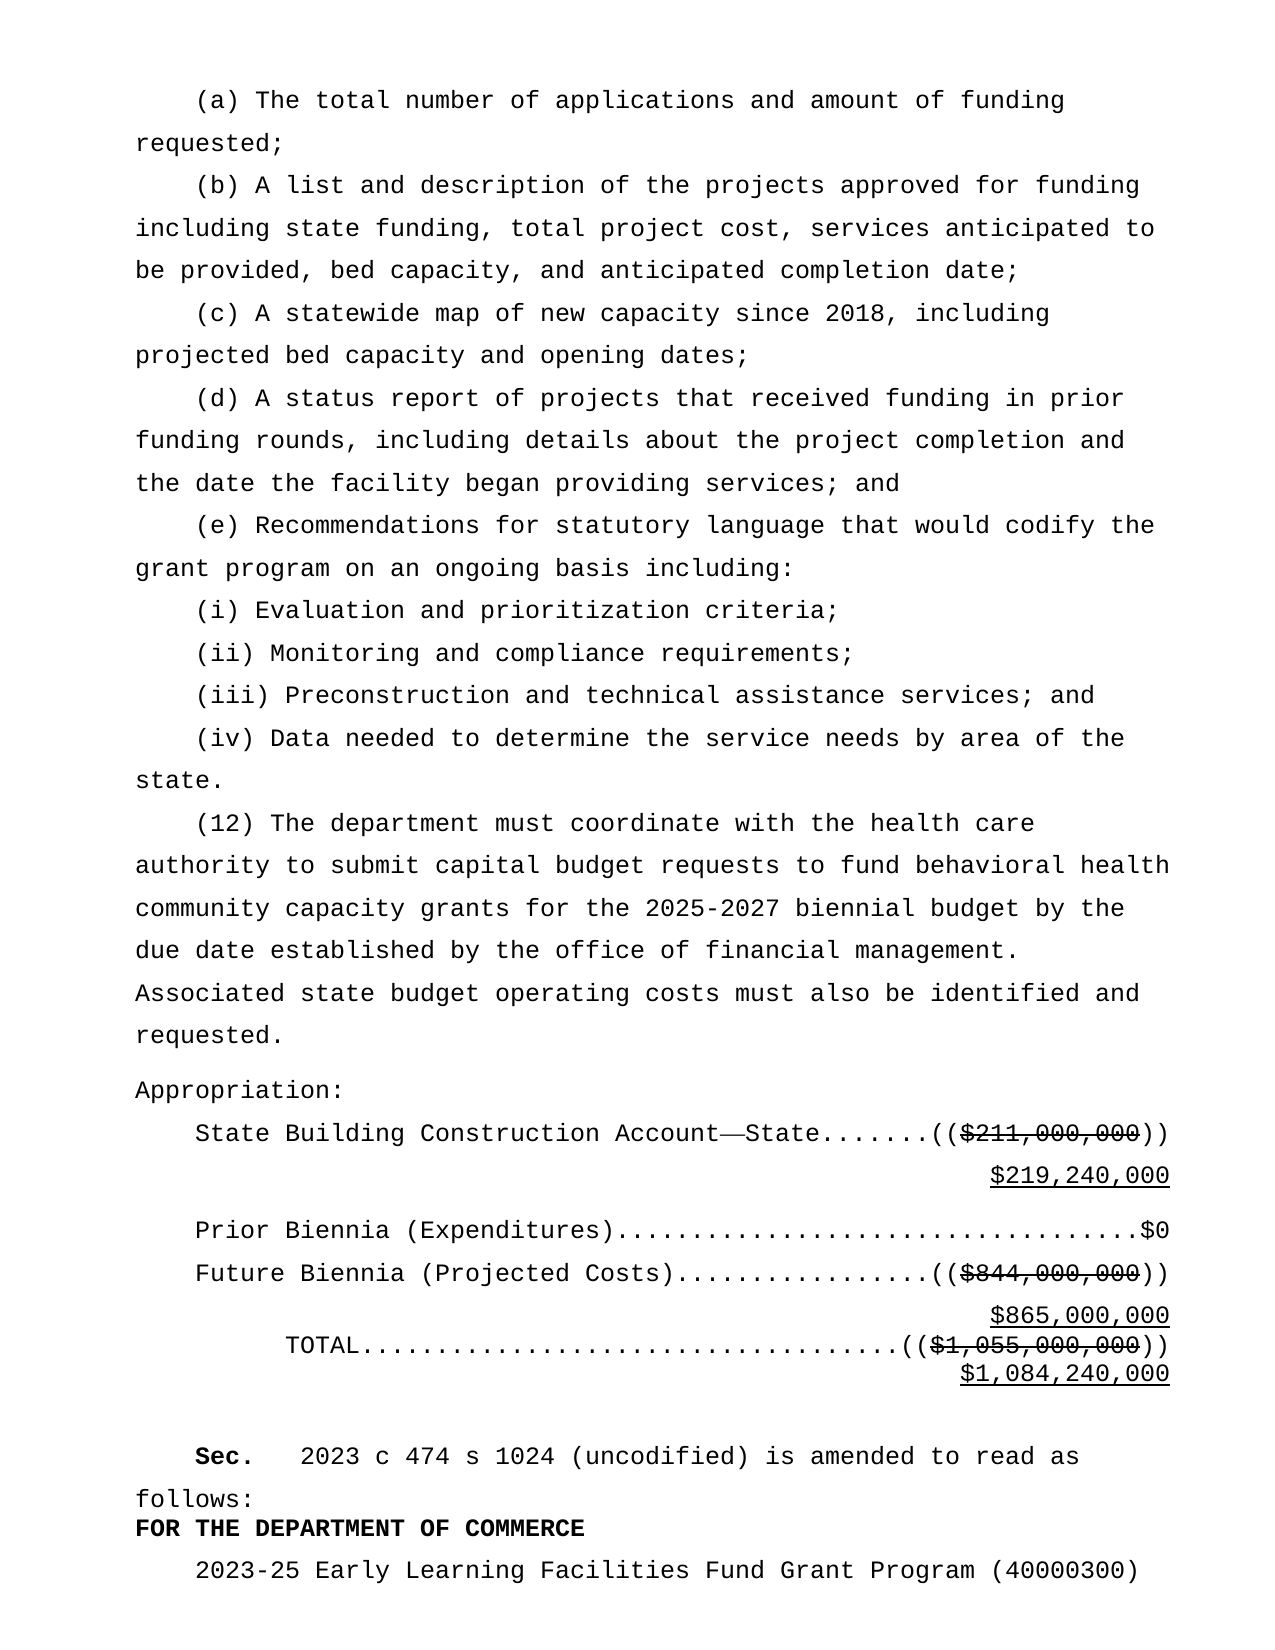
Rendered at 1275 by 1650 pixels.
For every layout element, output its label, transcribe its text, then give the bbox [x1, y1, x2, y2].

text Sec. 2023 c 474 s 1024 (uncodified) is amended to read as follows: [135, 1431, 1170, 1516]
text (i) Evaluation and prioritization criteria; [135, 585, 1170, 627]
text Prior Biennia (Expenditures) $0 [135, 1205, 1170, 1247]
text Future Biennia (Projected Costs) (($844,000,000)) [135, 1247, 1170, 1290]
text $865,000,000 [135, 1290, 1170, 1332]
text FOR THE DEPARTMENT OF COMMERCE [135, 1516, 1170, 1544]
text 2023-25 Early Learning Facilities Fund Grant Program (40000300) [135, 1544, 1170, 1587]
text (iii) Preconstruction and technical assistance services; and [135, 670, 1170, 712]
text (b) A list and description of the projects approved for funding including state funding, total project cost, services anticipated to be provided, bed capacity, and anticipated completion date; [135, 160, 1170, 287]
text (12) The department must coordinate with the health care authority to submit capital budget requests to fund behavioral health community capacity grants for the 2025-2027 biennial budget by the due date established by the office of financial management. Associated state budget operating costs must also be identified and requested. [135, 797, 1170, 1052]
text (iv) Data needed to determine the service needs by area of the state. [135, 712, 1170, 797]
text $1,084,240,000 [135, 1361, 1170, 1389]
text Appropriation: [135, 1065, 1170, 1107]
text (e) Recommendations for statutory language that would codify the grant program on an ongoing basis including: [135, 500, 1170, 585]
text $219,240,000 [135, 1150, 1170, 1192]
text TOTAL (($1,055,000,000)) [135, 1332, 1170, 1361]
text (c) A statewide map of new capacity since 2018, including projected bed capacity and opening dates; [135, 287, 1170, 372]
text State Building Construction Account—State (($211,000,000)) [135, 1107, 1170, 1150]
text (a) The total number of applications and amount of funding requested; [135, 75, 1170, 160]
text (ii) Monitoring and compliance requirements; [135, 627, 1170, 670]
text (d) A status report of projects that received funding in prior funding rounds, including details about the project completion and the date the facility began providing services; and [135, 372, 1170, 500]
